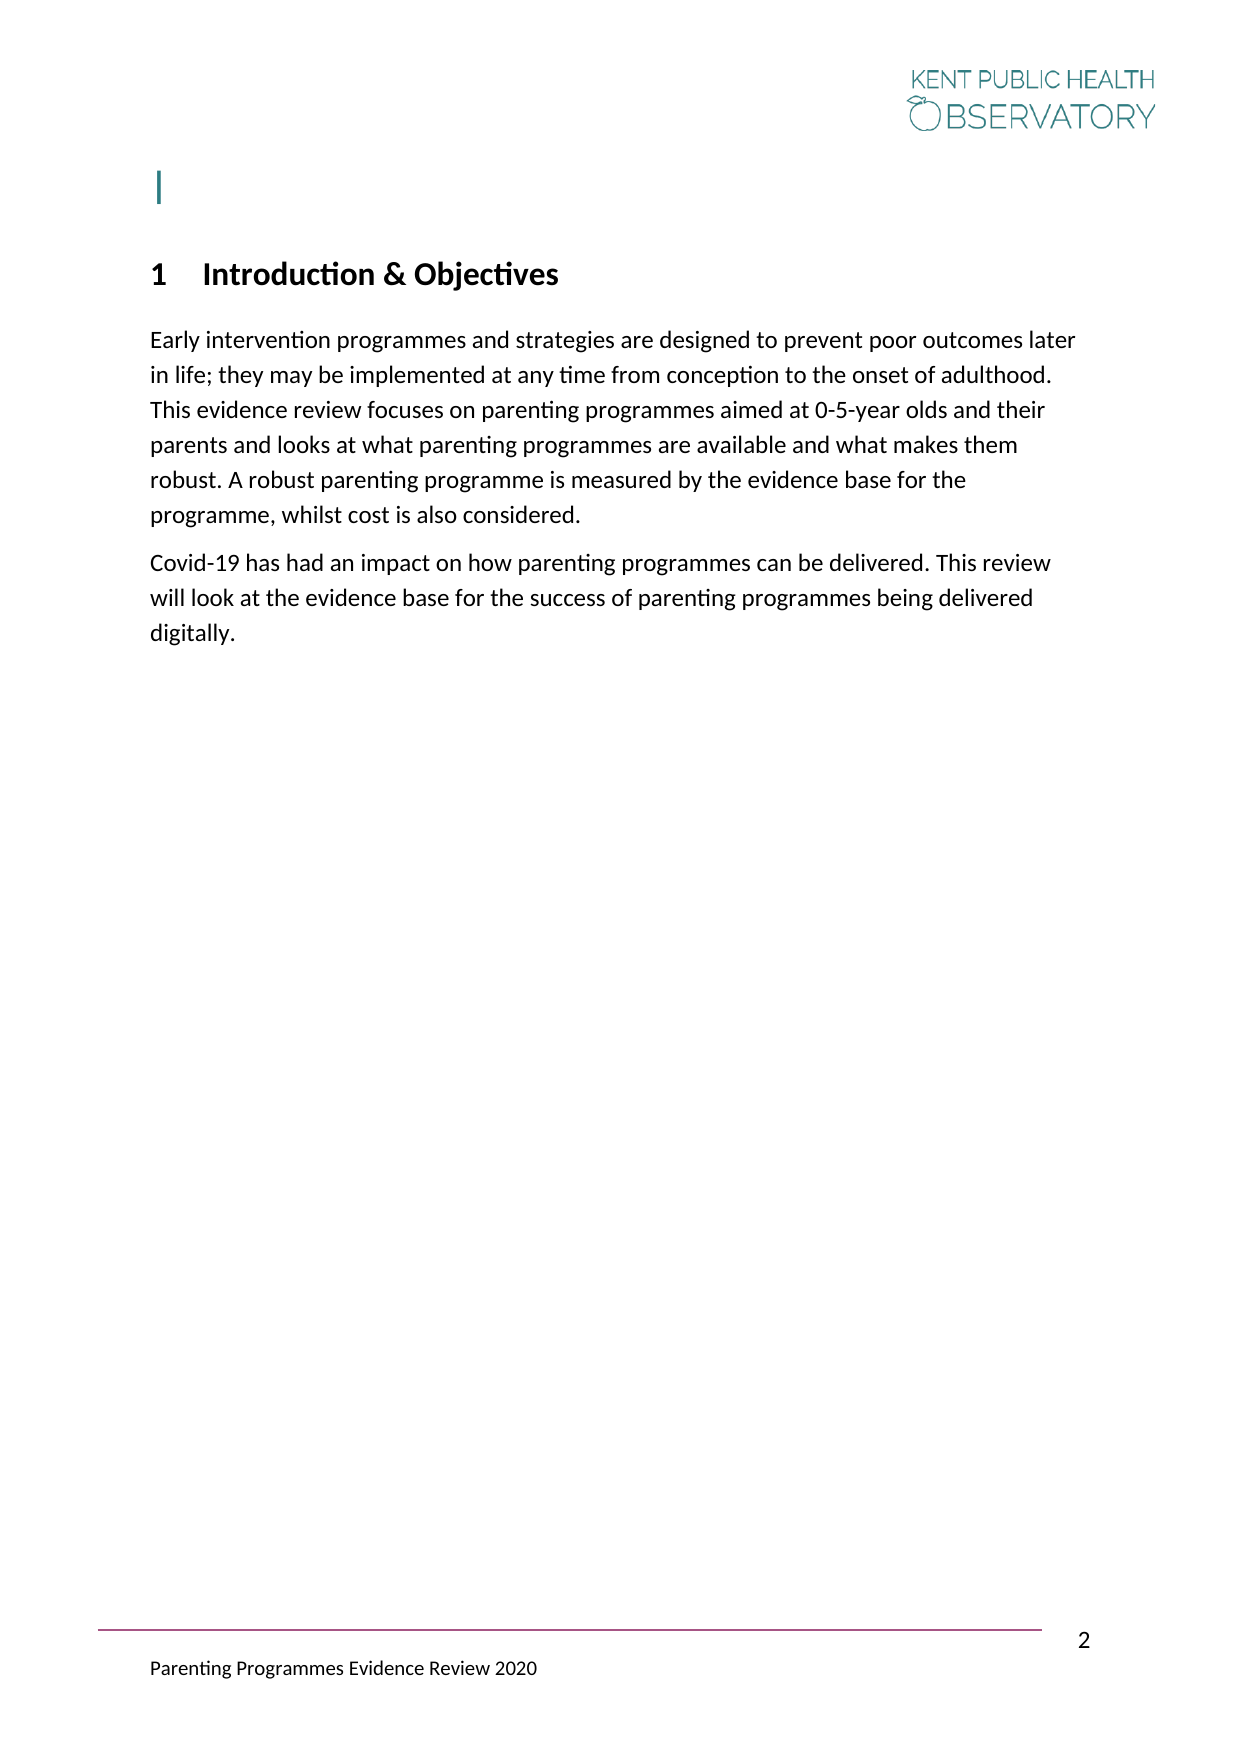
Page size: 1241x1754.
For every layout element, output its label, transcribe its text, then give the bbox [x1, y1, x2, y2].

subtitle Introduction & Objectives [150, 253, 1090, 293]
text Early intervention programmes and strategies are designed to prevent poor outcomes later in life; they may be implemented at any time from conception to the onset of adulthood. This evidence review focuses on parenting programmes aimed at 0-5-year olds and their parents and looks at what parenting programmes are available and what makes them robust. A robust parenting programme is measured by the evidence base for the programme, whilst cost is also considered. [150, 324, 1090, 530]
text | [150, 162, 1090, 208]
picture [906, 70, 1155, 131]
text Covid-19 has had an impact on how parenting programmes can be delivered. This review will look at the evidence base for the success of parenting programmes being delivered digitally. [150, 547, 1090, 647]
